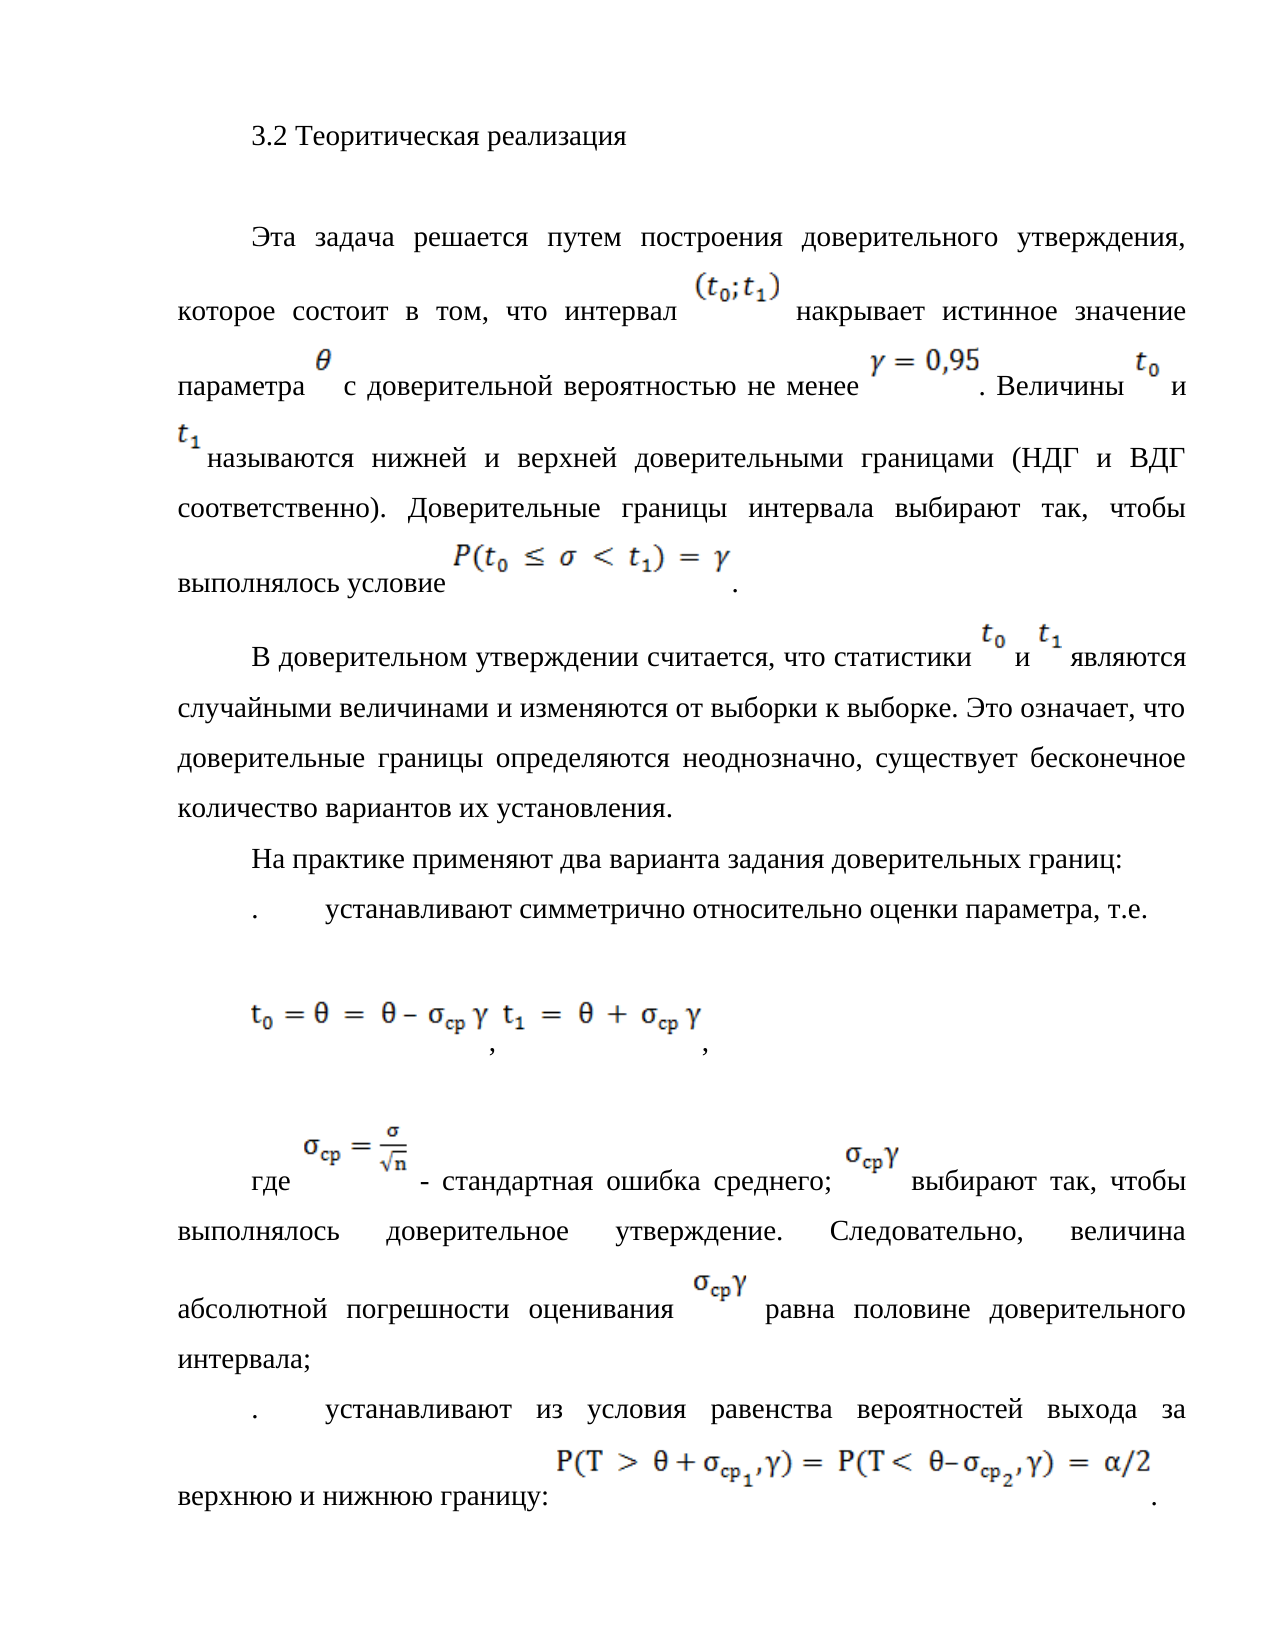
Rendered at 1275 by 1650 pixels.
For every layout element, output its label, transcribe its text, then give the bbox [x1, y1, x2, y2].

text Эта задача решается путем построения доверительного утверждения, которое состоит в том, что интервал накрывает истинное значение параметра с доверительной вероятностью не менее . Величины и называются нижней и верхней доверительными границами (НДГ и ВДГ соответственно). Доверительные границы интервала выбирают так, чтобы выполнялось условие . [177, 219, 1186, 598]
picture [251, 991, 489, 1052]
picture [694, 269, 779, 321]
picture [1038, 615, 1062, 667]
text . устанавливают симметрично относительно оценки параметра, т.е. [177, 891, 1186, 925]
picture [981, 615, 1007, 667]
picture [453, 540, 732, 593]
picture [1135, 343, 1160, 396]
picture [845, 1135, 899, 1191]
picture [693, 1263, 747, 1319]
picture [315, 343, 333, 396]
picture [177, 415, 207, 468]
text На практике применяют два варианта задания доверительных границ: [177, 841, 1186, 874]
text 3.2 Теоритическая реализация [177, 118, 1186, 152]
text где - стандартная ошибка среднего; выбирают так, чтобы выполнялось доверительное утверждение. Следовательно, величина абсолютной погрешности оценивания равна половине доверительного интервала; [177, 1124, 1186, 1375]
picture [870, 343, 979, 396]
picture [503, 996, 702, 1052]
picture [556, 1441, 1151, 1506]
text В доверительном утверждении считается, что статистики и являются случайными величинами и изменяются от выборки к выборке. Это означает, что доверительные границы определяются неоднозначно, существует бесконечное количество вариантов их установления. [177, 615, 1186, 824]
picture [303, 1124, 407, 1191]
